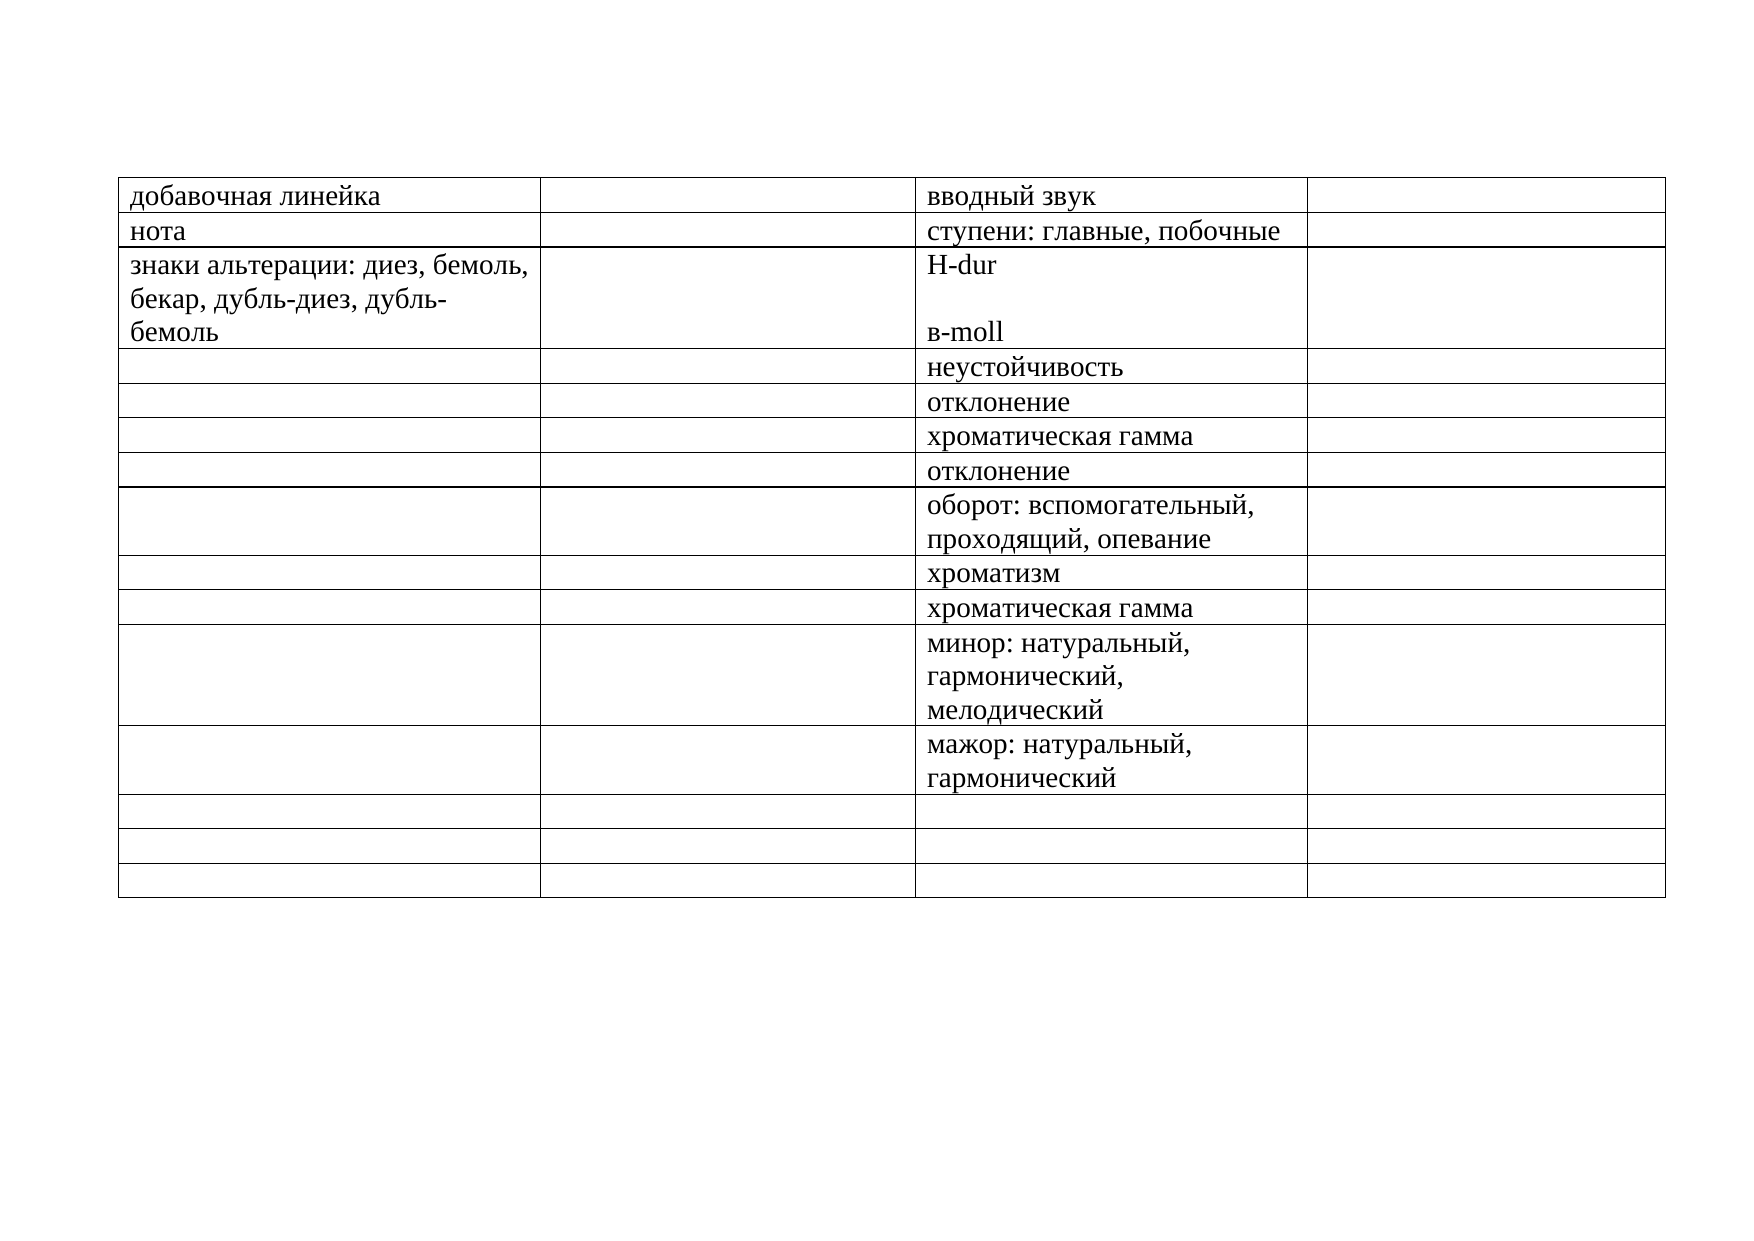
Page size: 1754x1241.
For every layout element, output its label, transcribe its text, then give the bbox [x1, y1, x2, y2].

table_cell [1308, 178, 1665, 212]
table_cell неустойчивость [916, 349, 1307, 383]
table_cell [119, 418, 540, 452]
table_cell [541, 590, 915, 624]
table_cell [119, 453, 540, 486]
table_cell [541, 248, 915, 348]
table_cell [541, 418, 915, 452]
table_cell хроматизм [916, 556, 1307, 589]
table_cell ступени: главные, побочные [916, 213, 1307, 246]
table_cell оборот: вспомогательный, проходящий, опевание [916, 488, 1307, 554]
table_cell отклонение [916, 384, 1307, 417]
table_cell [541, 556, 915, 589]
table_cell [541, 726, 915, 793]
table_cell [119, 556, 540, 589]
table_cell [119, 864, 540, 897]
table_cell [541, 213, 915, 246]
table_cell [541, 488, 915, 554]
table_cell минор: натуральный, гармонический, мелодический [916, 625, 1307, 725]
table_cell [1308, 384, 1665, 417]
table_cell нота [119, 213, 540, 246]
table_cell [916, 864, 1307, 897]
table_cell [916, 795, 1307, 828]
table_cell вводный звук [916, 178, 1307, 212]
table_cell хроматическая гамма [916, 590, 1307, 624]
table_cell [916, 829, 1307, 863]
table_cell [119, 726, 540, 793]
table_cell [119, 829, 540, 863]
table_cell [1308, 453, 1665, 486]
table_cell [119, 384, 540, 417]
table_cell [119, 625, 540, 725]
table_cell [541, 625, 915, 725]
table_cell [1308, 625, 1665, 725]
table_cell [119, 795, 540, 828]
table_cell [1308, 864, 1665, 897]
table_cell [1308, 488, 1665, 554]
table_cell [541, 829, 915, 863]
table_cell отклонение [916, 453, 1307, 486]
table_cell добавочная линейка [119, 178, 540, 212]
table_cell [541, 384, 915, 417]
table_cell [119, 590, 540, 624]
table_cell [1308, 726, 1665, 793]
table_cell знаки альтерации: диез, бемоль, бекар, дубль-диез, дубль-бемоль [119, 248, 540, 348]
table_cell [119, 349, 540, 383]
table_cell [541, 349, 915, 383]
table_cell хроматическая гамма [916, 418, 1307, 452]
table_cell [119, 488, 540, 554]
table_cell [541, 453, 915, 486]
table_cell [1308, 213, 1665, 246]
table_cell [1308, 349, 1665, 383]
table_cell [541, 178, 915, 212]
table_cell [541, 795, 915, 828]
table_cell [1308, 556, 1665, 589]
table_cell [1308, 418, 1665, 452]
table_cell мажор: натуральный, гармонический [916, 726, 1307, 793]
table_cell [541, 864, 915, 897]
table_cell Н-dur в-moll [916, 248, 1307, 348]
table_cell [1308, 829, 1665, 863]
table_cell [1308, 248, 1665, 348]
table_cell [1308, 590, 1665, 624]
table_cell [1308, 795, 1665, 828]
